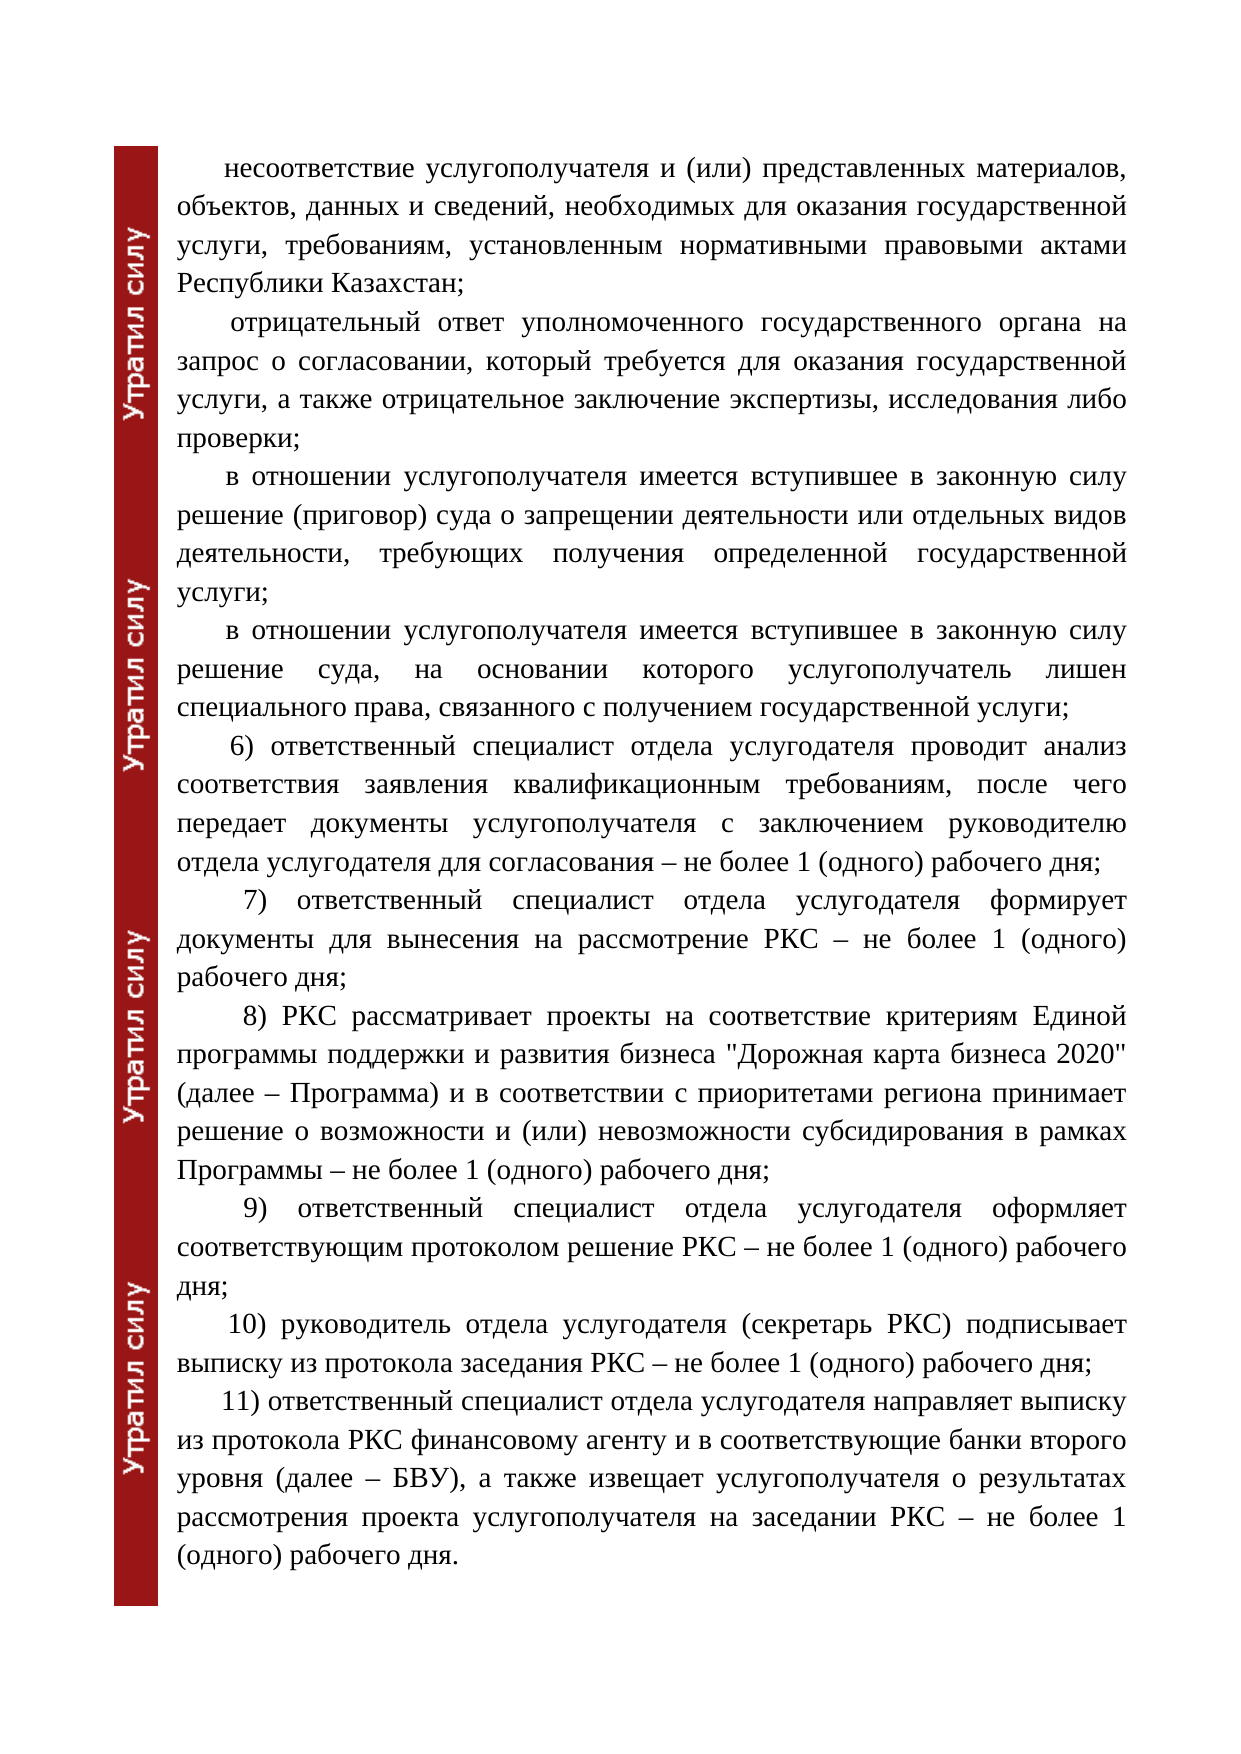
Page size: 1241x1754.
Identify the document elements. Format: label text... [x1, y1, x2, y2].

picture [114, 1186, 158, 1191]
text 9) ответственный специалист отдела услугодателя оформляет соответствующим протоколом решение РКС – не более 1 (одного) рабочего дня; [112, 1191, 1128, 1301]
text 7) ответственный специалист отдела услугодателя формирует документы для вынесения на рассмотрение РКС – не более 1 (одного) рабочего дня; [112, 882, 1128, 993]
text несоответствие услугополучателя и (или) представленных материалов, объектов, данных и сведений, необходимых для оказания государственной услуги, требованиям, установленным нормативными правовыми актами Республики Казахстан; [112, 150, 1128, 299]
picture [114, 723, 158, 728]
picture [114, 1378, 158, 1383]
text отрицательный ответ уполномоченного государственного органа на запрос о согласовании, который требуется для оказания государственной услуги, а также отрицательное заключение экспертизы, исследования либо проверки; [112, 304, 1128, 453]
picture [114, 877, 158, 882]
picture [114, 993, 158, 998]
text 11) ответственный специалист отдела услугодателя направляет выписку из протокола РКС финансовому агенту и в соответствующие банки второго уровня (далее – БВУ), а также извещает услугополучателя о результатах рассмотрения проекта услугополучателя на заседании РКС – не более 1 (одного) рабочего дня. [112, 1383, 1128, 1571]
text 10) руководитель отдела услугодателя (секретарь РКС) подписывает выписку из протокола заседания РКС – не более 1 (одного) рабочего дня; [112, 1306, 1128, 1378]
picture [114, 453, 158, 458]
picture [114, 1571, 158, 1606]
text в отношении услугополучателя имеется вступившее в законную силу решение (приговор) суда о запрещении деятельности или отдельных видов деятельности, требующих получения определенной государственной услуги; [112, 458, 1128, 607]
text 6) ответственный специалист отдела услугодателя проводит анализ соответствия заявления квалификационным требованиям, после чего передает документы услугополучателя с заключением руководителю отдела услугодателя для согласования – не более 1 (одного) рабочего дня; [112, 728, 1128, 877]
picture [114, 299, 158, 304]
picture [114, 607, 158, 612]
text 8) РКС рассматривает проекты на соответствие критериям Единой программы поддержки и развития бизнеса "Дорожная карта бизнеса 2020" (далее – Программа) и в соответствии с приоритетами региона принимает решение о возможности и (или) невозможности субсидирования в рамках Программы – не более 1 (одного) рабочего дня; [112, 998, 1128, 1186]
text в отношении услугополучателя имеется вступившее в законную силу решение суда, на основании которого услугополучатель лишен специального права, связанного с получением государственной услуги; [112, 612, 1128, 723]
picture [114, 146, 158, 150]
picture [114, 1301, 158, 1306]
